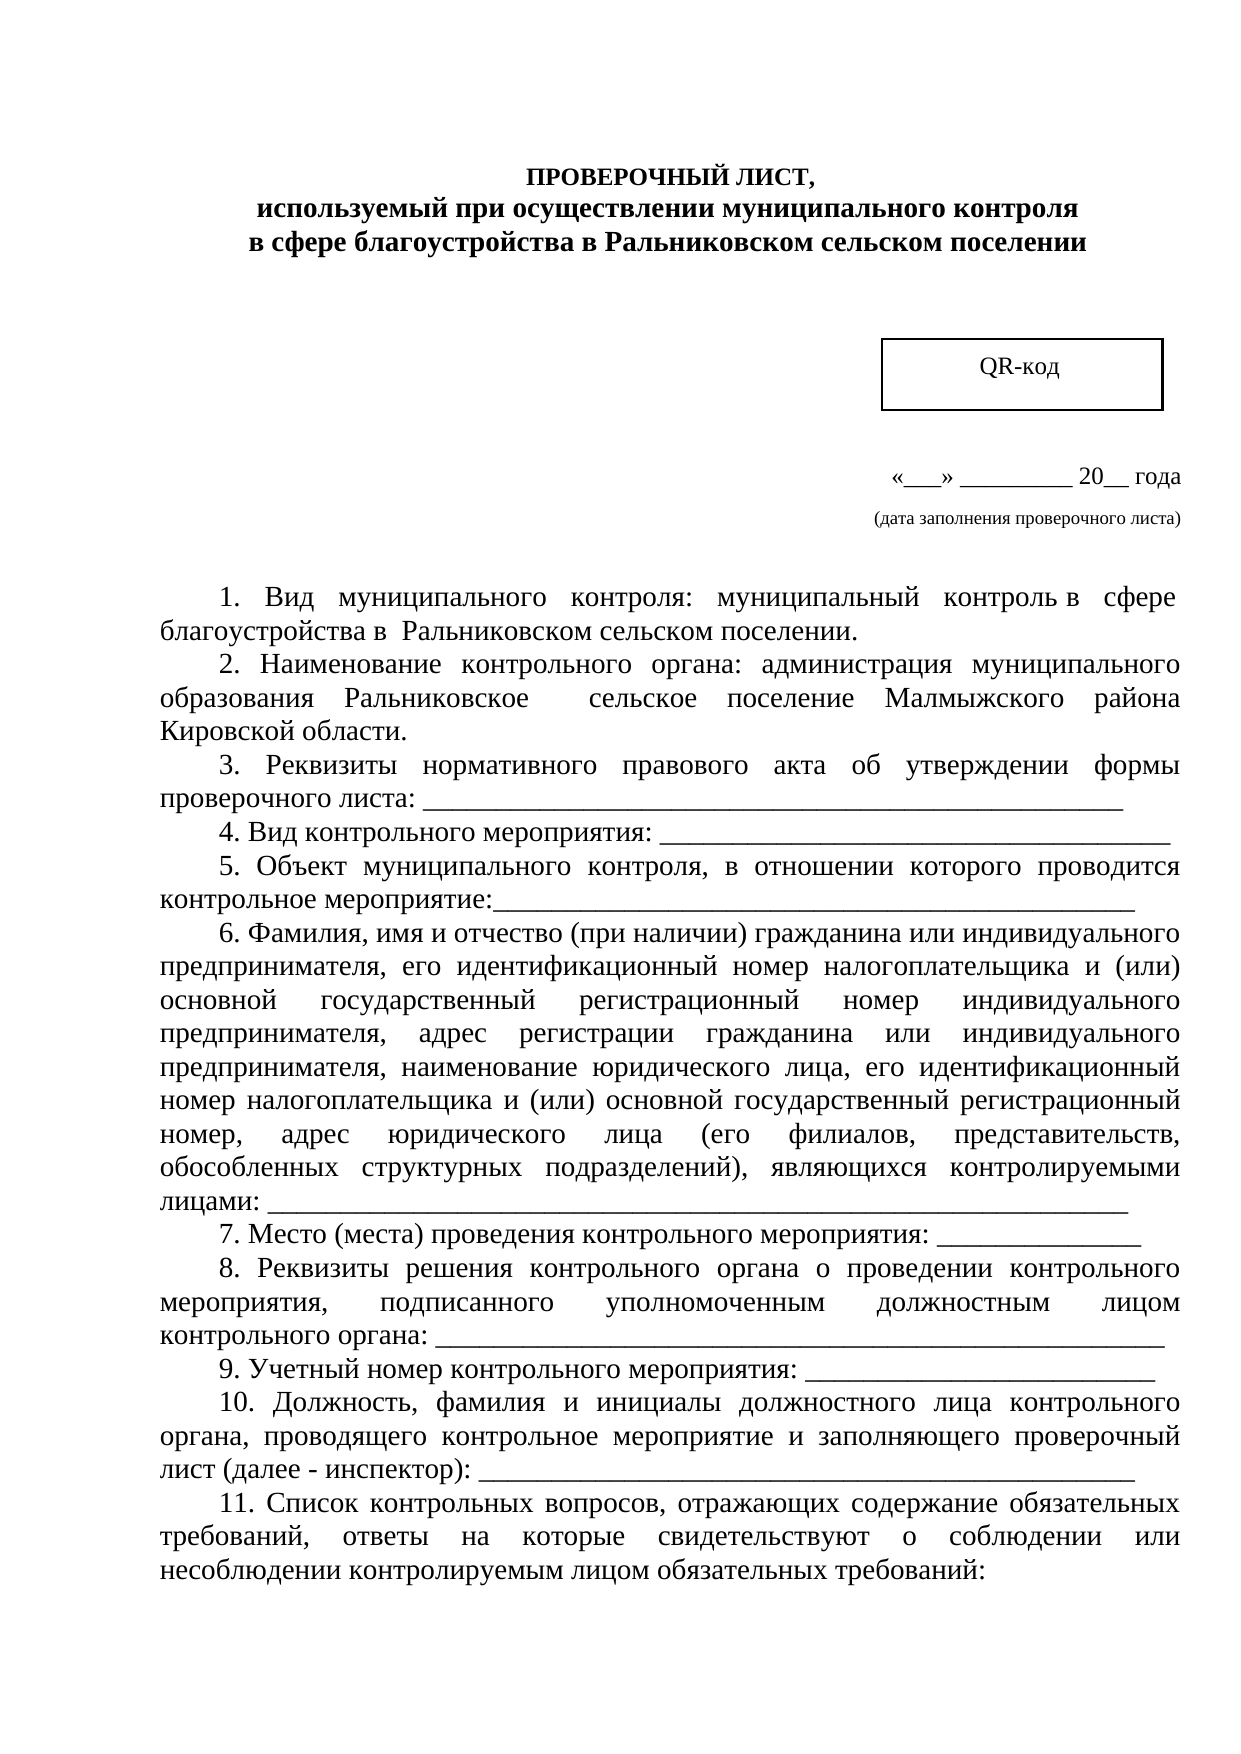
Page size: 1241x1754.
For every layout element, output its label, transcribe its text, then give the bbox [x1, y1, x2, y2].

text 9. Учетный номер контрольного мероприятия: ________________________ [159, 1351, 1181, 1384]
text 3. Реквизиты нормативного правового акта об утверждении формы проверочного листа: ________________________________________________ [159, 747, 1181, 814]
text используемый при осуществлении муниципального контроля [159, 191, 1176, 224]
text 6. Фамилия, имя и отчество (при наличии) гражданина или индивидуального предпринимателя, его идентификационный номер налогоплательщика и (или) основной государственный регистрационный номер индивидуального предпринимателя, адрес регистрации гражданина или индивидуального предпринимателя, наименование юридического лица, его идентификационный номер налогоплательщика и (или) основной государственный регистрационный номер, адрес юридического лица (его филиалов, представительств, обособленных структурных подразделений), являющихся контролируемыми лицами: ___________________________________________________________ [159, 915, 1181, 1217]
text (дата заполнения проверочного листа) [159, 501, 1181, 529]
table_header QR-код [883, 340, 1161, 409]
text в сфере благоустройства в Ральниковском сельском поселении [159, 224, 1176, 258]
text 5. Объект муниципального контроля, в отношении которого проводится контрольное мероприятие:____________________________________________ [159, 848, 1181, 915]
text ПРОВЕРОЧНЫЙ ЛИСТ, [159, 162, 1181, 191]
text «___» _________ 20__ года [159, 461, 1181, 489]
text 10. Должность, фамилия и инициалы должностного лица контрольного органа, проводящего контрольное мероприятие и заполняющего проверочный лист (далее - инспектор): _____________________________________________ [159, 1384, 1181, 1485]
text 7. Место (места) проведения контрольного мероприятия: ______________ [159, 1217, 1181, 1250]
text 11. Список контрольных вопросов, отражающих содержание обязательных требований, ответы на которые свидетельствуют о соблюдении или несоблюдении контролируемым лицом обязательных требований: [159, 1485, 1181, 1586]
text 2. Наименование контрольного органа: администрация муниципального образования Ральниковское сельское поселение Малмыжского района Кировской области. [159, 646, 1181, 747]
text 4. Вид контрольного мероприятия: ___________________________________ [159, 814, 1181, 848]
text 1. Вид муниципального контроля: муниципальный контроль в сфере благоустройства в Ральниковском сельском поселении. [159, 579, 1176, 646]
text 8. Реквизиты решения контрольного органа о проведении контрольного мероприятия, подписанного уполномоченным должностным лицом контрольного органа: __________________________________________________ [159, 1250, 1181, 1351]
